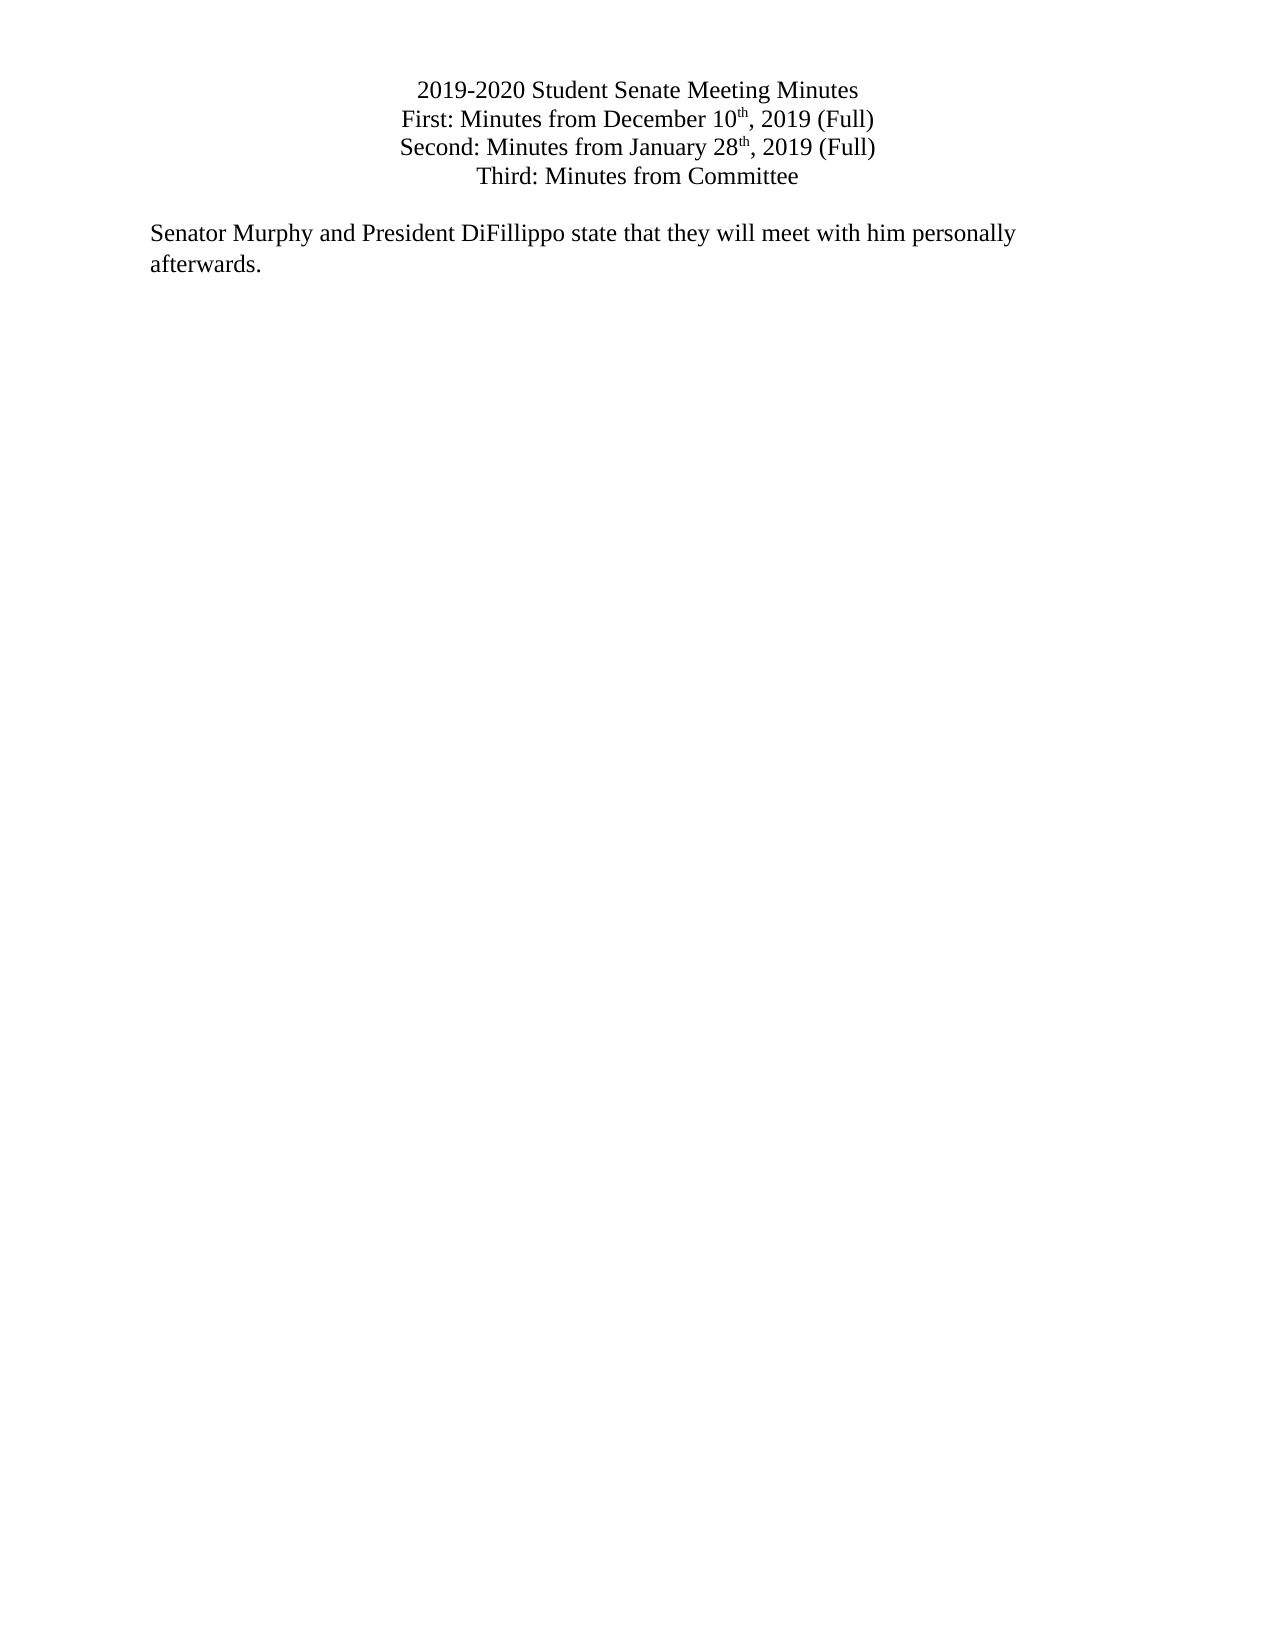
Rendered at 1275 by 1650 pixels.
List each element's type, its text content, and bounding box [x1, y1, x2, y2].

text Senator Murphy and President DiFillippo state that they will meet with him personally afterwards. [150, 218, 1125, 278]
